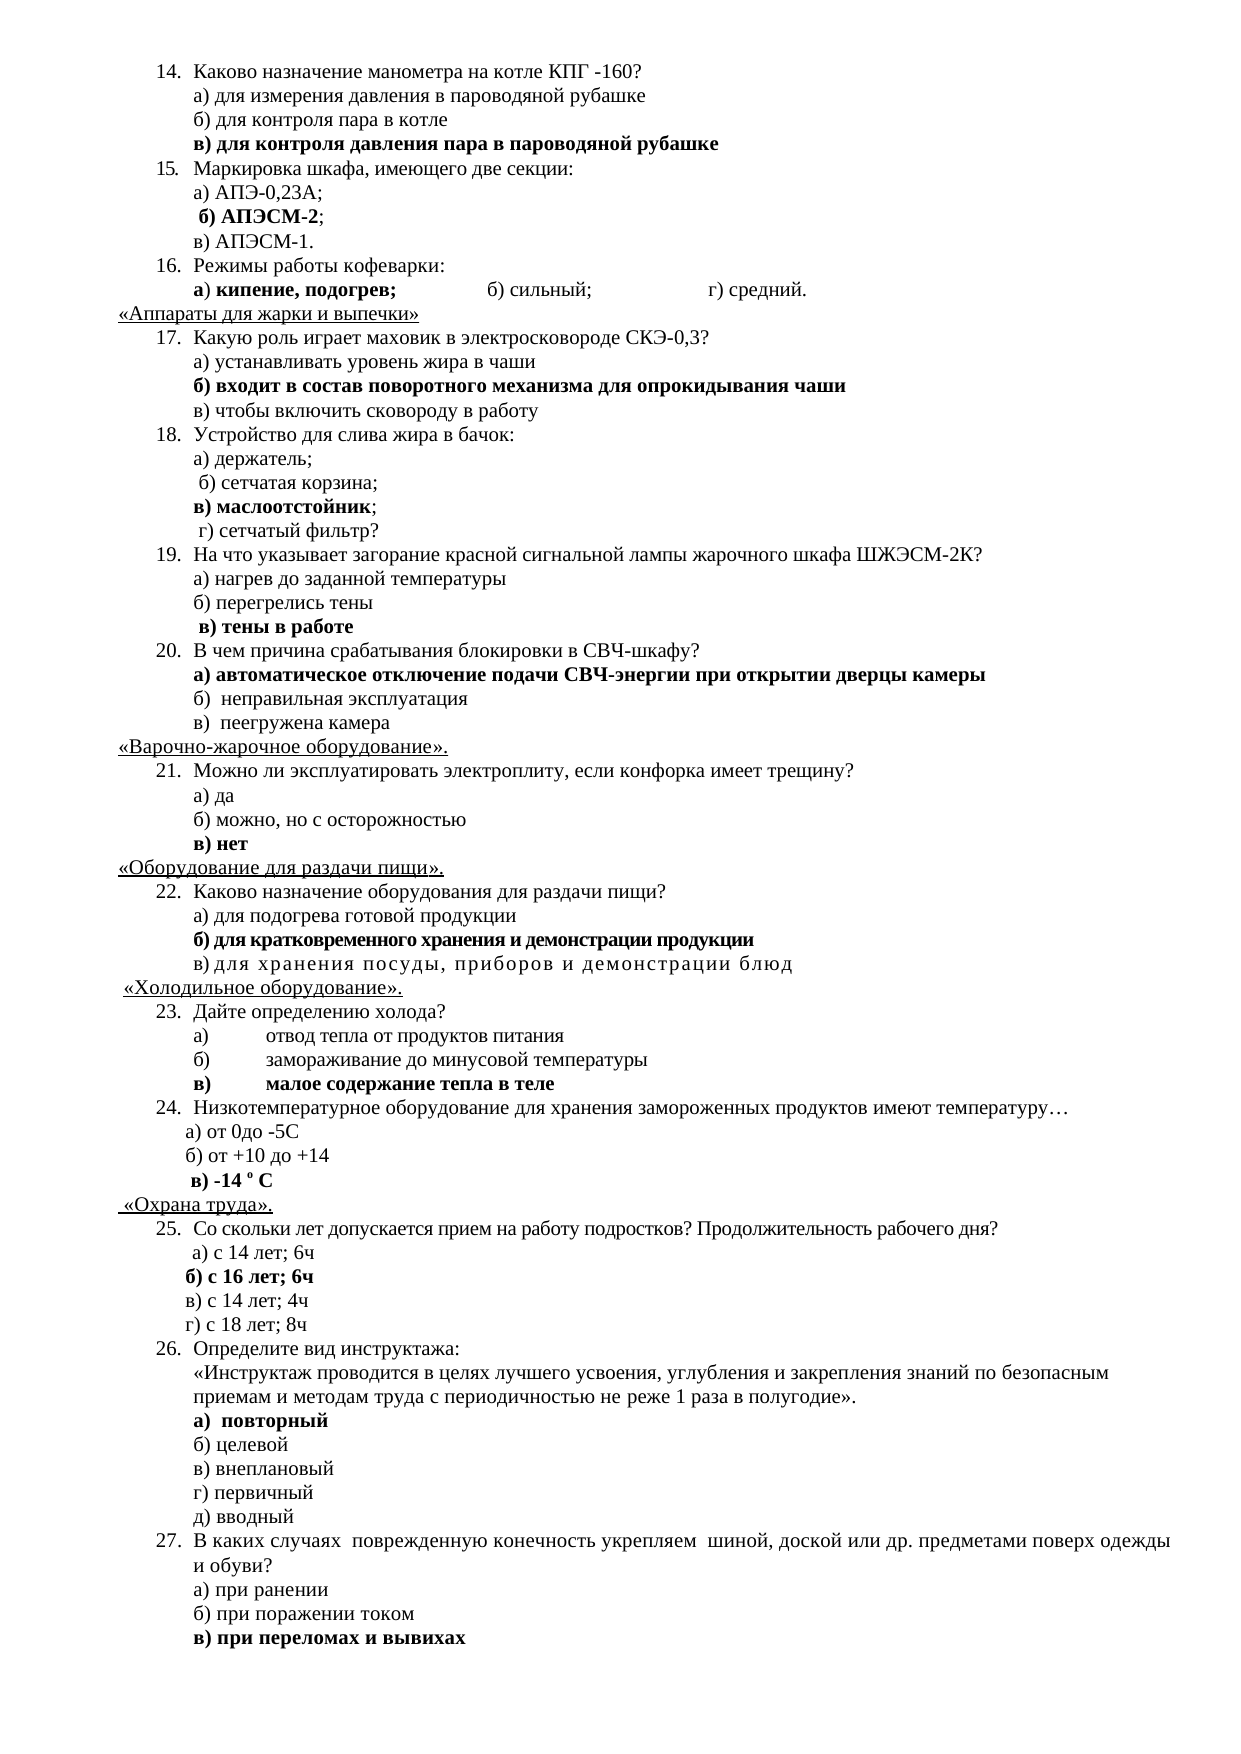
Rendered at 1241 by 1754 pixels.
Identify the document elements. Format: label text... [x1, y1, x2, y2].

list а) автоматическое отключение подачи СВЧ-энергии при открытии дверцы камеры [193, 662, 1181, 686]
list г) первичный [193, 1480, 1180, 1504]
list Каково назначение манометра на котле КПГ -160? [156, 59, 1181, 83]
list В каких случаях поврежденную конечность укрепляем шиной, доской или др. предметами поверх одежды и обуви? [156, 1528, 1181, 1577]
list в) чтобы включить сковороду в работу [193, 397, 1181, 422]
list а) от 0до -5С [185, 1119, 1181, 1143]
list г) с 18 лет; 8ч [185, 1312, 1181, 1336]
list а) да [193, 782, 1181, 807]
text в) АПЭСМ-1. [193, 229, 887, 253]
list а) нагрев до заданной температуры [193, 566, 1181, 590]
list а) отвод тепла от продуктов питания [193, 1023, 1181, 1047]
list б) для контроля пара в котле [193, 107, 1181, 131]
text «Холодильное оборудование». [118, 975, 1181, 999]
list б) целевой [193, 1432, 1180, 1456]
list б) неправильная эксплуатация [193, 686, 1181, 710]
list а) устанавливать уровень жира в чаши [193, 349, 1181, 373]
list б) перегрелись тены [193, 590, 1181, 614]
list б) для кратковременного хранения и демонстрации продукции [193, 927, 1181, 951]
text «Варочно-жарочное оборудование». [118, 734, 1181, 758]
text а) с 14 лет; 6ч [148, 1240, 1181, 1264]
list Со скольки лет допускается прием на работу подростков? Продолжительность рабочего дня? [156, 1216, 1181, 1240]
list в) нет [193, 831, 1181, 855]
list б) сетчатая корзина; [193, 470, 1181, 494]
list Определите вид инструктажа: [156, 1336, 1180, 1360]
list На что указывает загорание красной сигнальной лампы жарочного шкафа ШЖЭСМ-2К? [156, 542, 1181, 566]
list д) вводный [193, 1504, 1180, 1528]
text «Оборудование для раздачи пищи». [118, 855, 1181, 879]
list в) с 14 лет; 4ч [185, 1288, 1181, 1312]
list в) для хранения посуды, приборов и демонстрации блюд [193, 951, 1181, 975]
list а) кипение, подогрев; б) сильный; г) средний. [193, 277, 1181, 301]
list г) сетчатый фильтр? [193, 518, 1181, 542]
list В чем причина срабатывания блокировки в СВЧ-шкафу? [156, 638, 1181, 662]
list а) для подогрева готовой продукции [193, 903, 1181, 927]
list в) тены в работе [193, 614, 1181, 638]
text б) АПЭСМ-2; [193, 204, 887, 228]
list в) -14 о С [185, 1167, 1181, 1192]
list Каково назначение оборудования для раздачи пищи? [156, 879, 1181, 903]
list б) входит в состав поворотного механизма для опрокидывания чаши [193, 373, 1181, 397]
list б) замораживание до минусовой температуры [193, 1047, 1181, 1071]
list б) при поражении током [193, 1601, 1181, 1625]
list а) держатель; [193, 446, 1181, 470]
list б) можно, но с осторожностью [193, 807, 1181, 831]
list а) при ранении [193, 1577, 1181, 1601]
list в) маслоотстойник; [193, 494, 1181, 518]
list а) для измерения давления в пароводяной рубашке [193, 83, 1181, 107]
list Можно ли эксплуатировать электроплиту, если конфорка имеет трещину? [156, 758, 1181, 782]
list Какую роль играет маховик в электросковороде СКЭ-0,3? [156, 325, 1181, 349]
list б) с 16 лет; 6ч [185, 1264, 1181, 1288]
list в) для контроля давления пара в пароводяной рубашке [193, 131, 1181, 155]
list а) повторный [193, 1408, 1180, 1432]
list Маркировка шкафа, имеющего две секции: а) АПЭ-0,23А; [156, 156, 887, 204]
list б) от +10 до +14 [185, 1143, 1181, 1167]
list «Инструктаж проводится в целях лучшего усвоения, углубления и закрепления знаний по безопасным приемам и методам труда с периодичностью не реже 1 раза в полугодие». [193, 1360, 1181, 1408]
list Дайте определению холода? [156, 999, 1181, 1023]
list Режимы работы кофеварки: [156, 253, 1181, 277]
list в) при переломах и вывихах [193, 1625, 1181, 1649]
text «Охрана труда». [118, 1192, 1181, 1216]
list в) внеплановый [193, 1456, 1180, 1480]
list Устройство для слива жира в бачок: [156, 422, 1181, 446]
list в) малое содержание тепла в теле [193, 1071, 1181, 1095]
text «Аппараты для жарки и выпечки» [118, 301, 1181, 325]
list Низкотемпературное оборудование для хранения замороженных продуктов имеют температуру… [156, 1095, 1181, 1119]
list в) пеегружена камера [193, 710, 1181, 734]
